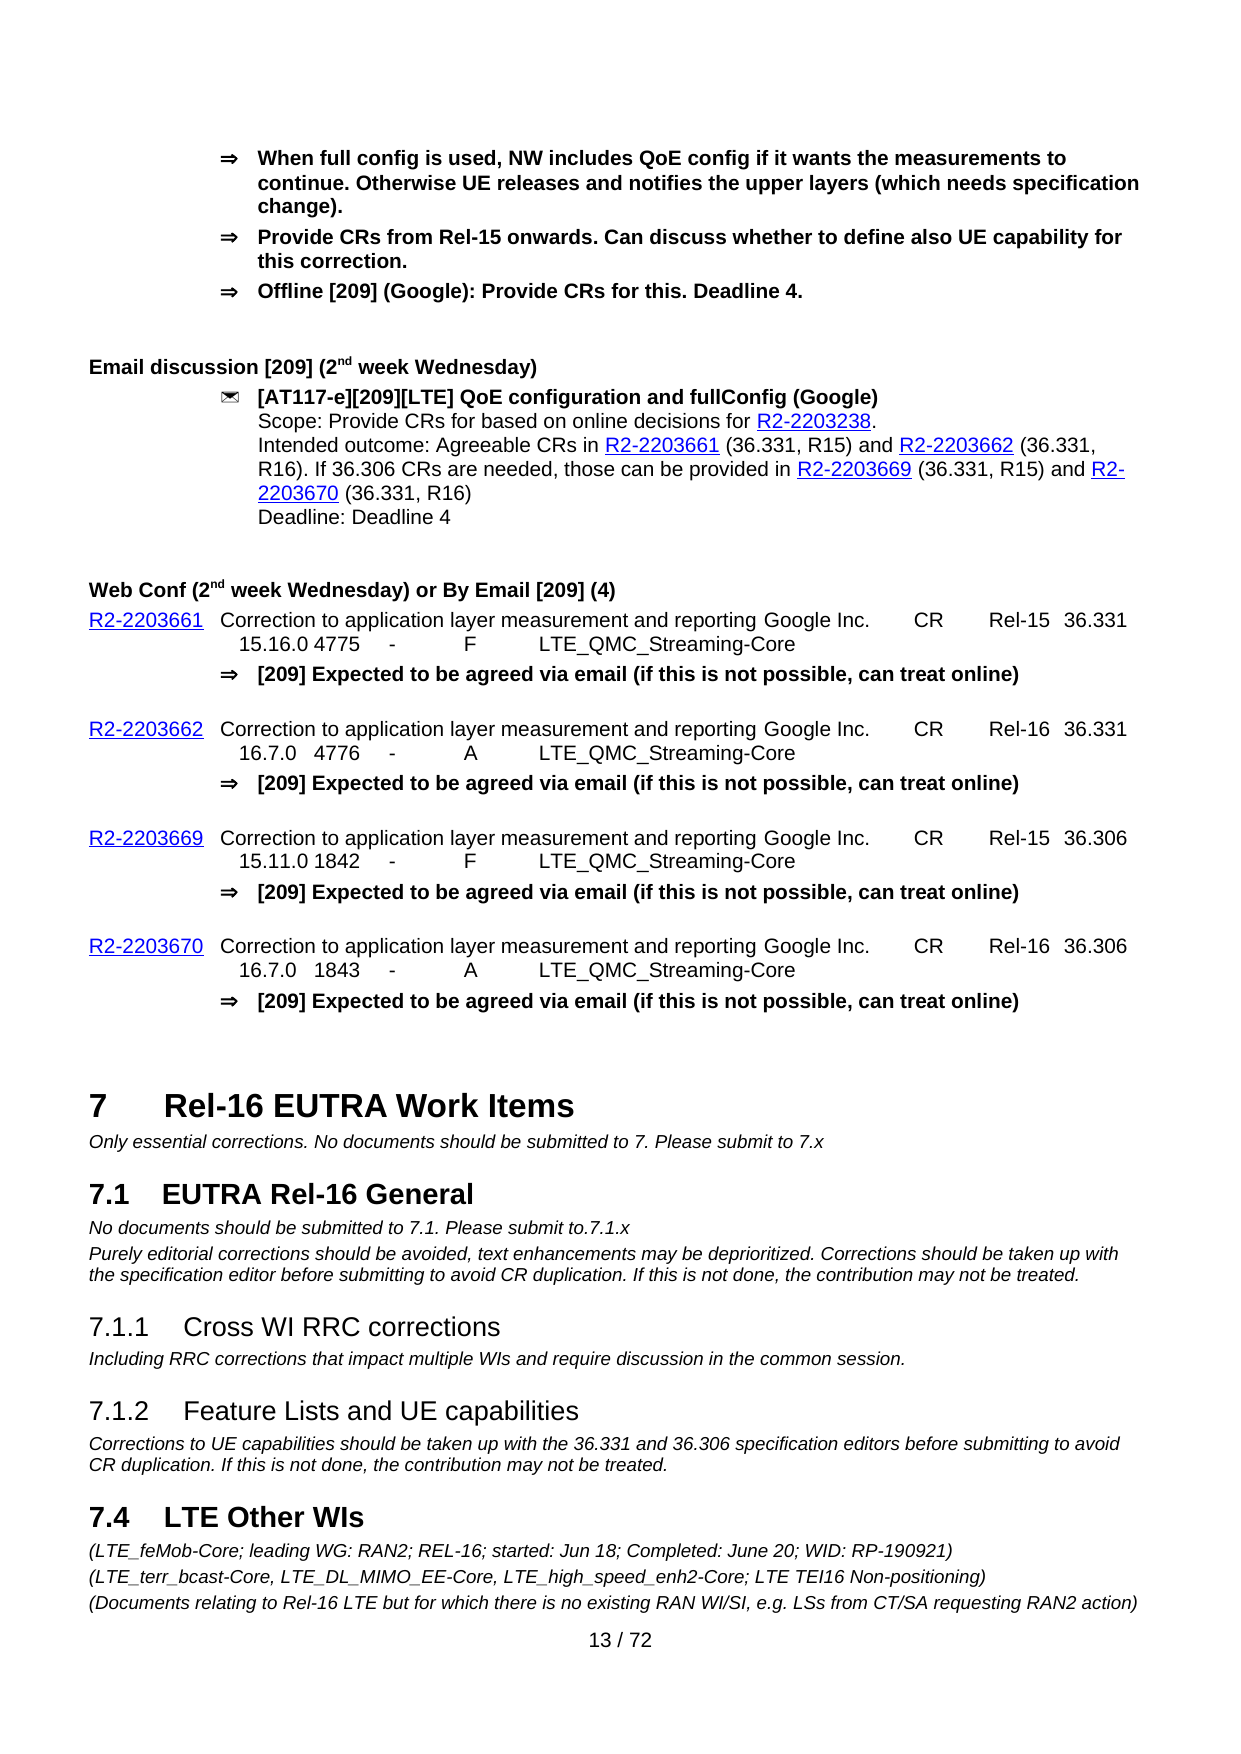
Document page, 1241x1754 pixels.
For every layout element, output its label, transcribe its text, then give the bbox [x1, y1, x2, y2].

text When full config is used, NW includes QoE config if it wants the measurements to continue. Otherwise UE releases and notifies the upper layers (which needs specification change). [220, 146, 1152, 218]
text Including RRC corrections that impact multiple WIs and require discussion in the common session. [89, 1348, 1152, 1370]
text (LTE_feMob-Core; leading WG: RAN2; REL-16; started: Jun 18; Completed: June 20; WID: RP-190921) [89, 1540, 1152, 1562]
subtitle 7 Rel-16 EUTRA Work Items [89, 1086, 1152, 1124]
text Only essential corrections. No documents should be submitted to 7. Please submit to 7.x [89, 1131, 1152, 1152]
text No documents should be submitted to 7.1. Please submit to.7.1.x [89, 1217, 1152, 1238]
text Offline [209] (Google): Provide CRs for this. Deadline 4. [220, 279, 1152, 304]
title R2-2203670 Correction to application layer measurement and reporting Google Inc. CR Rel-16 36.306 16.7.0 1843 - A LTE_QMC_Streaming-Core [89, 934, 1152, 982]
text Web Conf (2nd week Wednesday) or By Email [209] (4) [89, 577, 1152, 601]
text [209] Expected to be agreed via email (if this is not possible, can treat online) [220, 771, 1152, 795]
text [209] Expected to be agreed via email (if this is not possible, can treat online) [220, 879, 1152, 904]
subtitle 7.1.2 Feature Lists and UE capabilities [89, 1395, 1152, 1426]
text (LTE_terr_bcast-Core, LTE_DL_MIMO_EE-Core, LTE_high_speed_enh2-Core; LTE TEI16 Non-positioning) [89, 1566, 1152, 1587]
title R2-2203661 Correction to application layer measurement and reporting Google Inc. CR Rel-15 36.331 15.16.0 4775 - F LTE_QMC_Streaming-Core [89, 608, 1152, 656]
text Scope: Provide CRs for based on online decisions for R2-2203238. [220, 409, 1152, 433]
text [209] Expected to be agreed via email (if this is not possible, can treat online) [220, 988, 1152, 1013]
text (Documents relating to Rel-16 LTE but for which there is no existing RAN WI/SI, e.g. LSs from CT/SA requesting RAN2 action) [89, 1592, 1152, 1613]
text Intended outcome: Agreeable CRs in R2-2203661 (36.331, R15) and R2-2203662 (36.331, R16). If 36.306 CRs are needed, those can be provided in R2-2203669 (36.331, R15) and R2-2203670 (36.331, R16) [220, 433, 1152, 504]
text [AT117-e][209][LTE] QoE configuration and fullConfig (Google) [220, 385, 1152, 409]
text [209] Expected to be agreed via email (if this is not possible, can treat online) [220, 662, 1152, 686]
text Corrections to UE capabilities should be taken up with the 36.331 and 36.306 specification editors before submitting to avoid CR duplication. If this is not done, the contribution may not be treated. [89, 1432, 1152, 1475]
subtitle 7.4 LTE Other WIs [89, 1500, 1152, 1534]
subtitle 7.1 EUTRA Rel-16 General [89, 1177, 1152, 1211]
subtitle 7.1.1 Cross WI RRC corrections [89, 1311, 1152, 1342]
text Provide CRs from Rel-15 onwards. Can discuss whether to define also UE capability for this correction. [220, 224, 1152, 273]
title R2-2203662 Correction to application layer measurement and reporting Google Inc. CR Rel-16 36.331 16.7.0 4776 - A LTE_QMC_Streaming-Core [89, 717, 1152, 764]
text Deadline: Deadline 4 [220, 504, 1152, 528]
text Email discussion [209] (2nd week Wednesday) [89, 354, 1152, 378]
title R2-2203669 Correction to application layer measurement and reporting Google Inc. CR Rel-15 36.306 15.11.0 1842 - F LTE_QMC_Streaming-Core [89, 825, 1152, 873]
